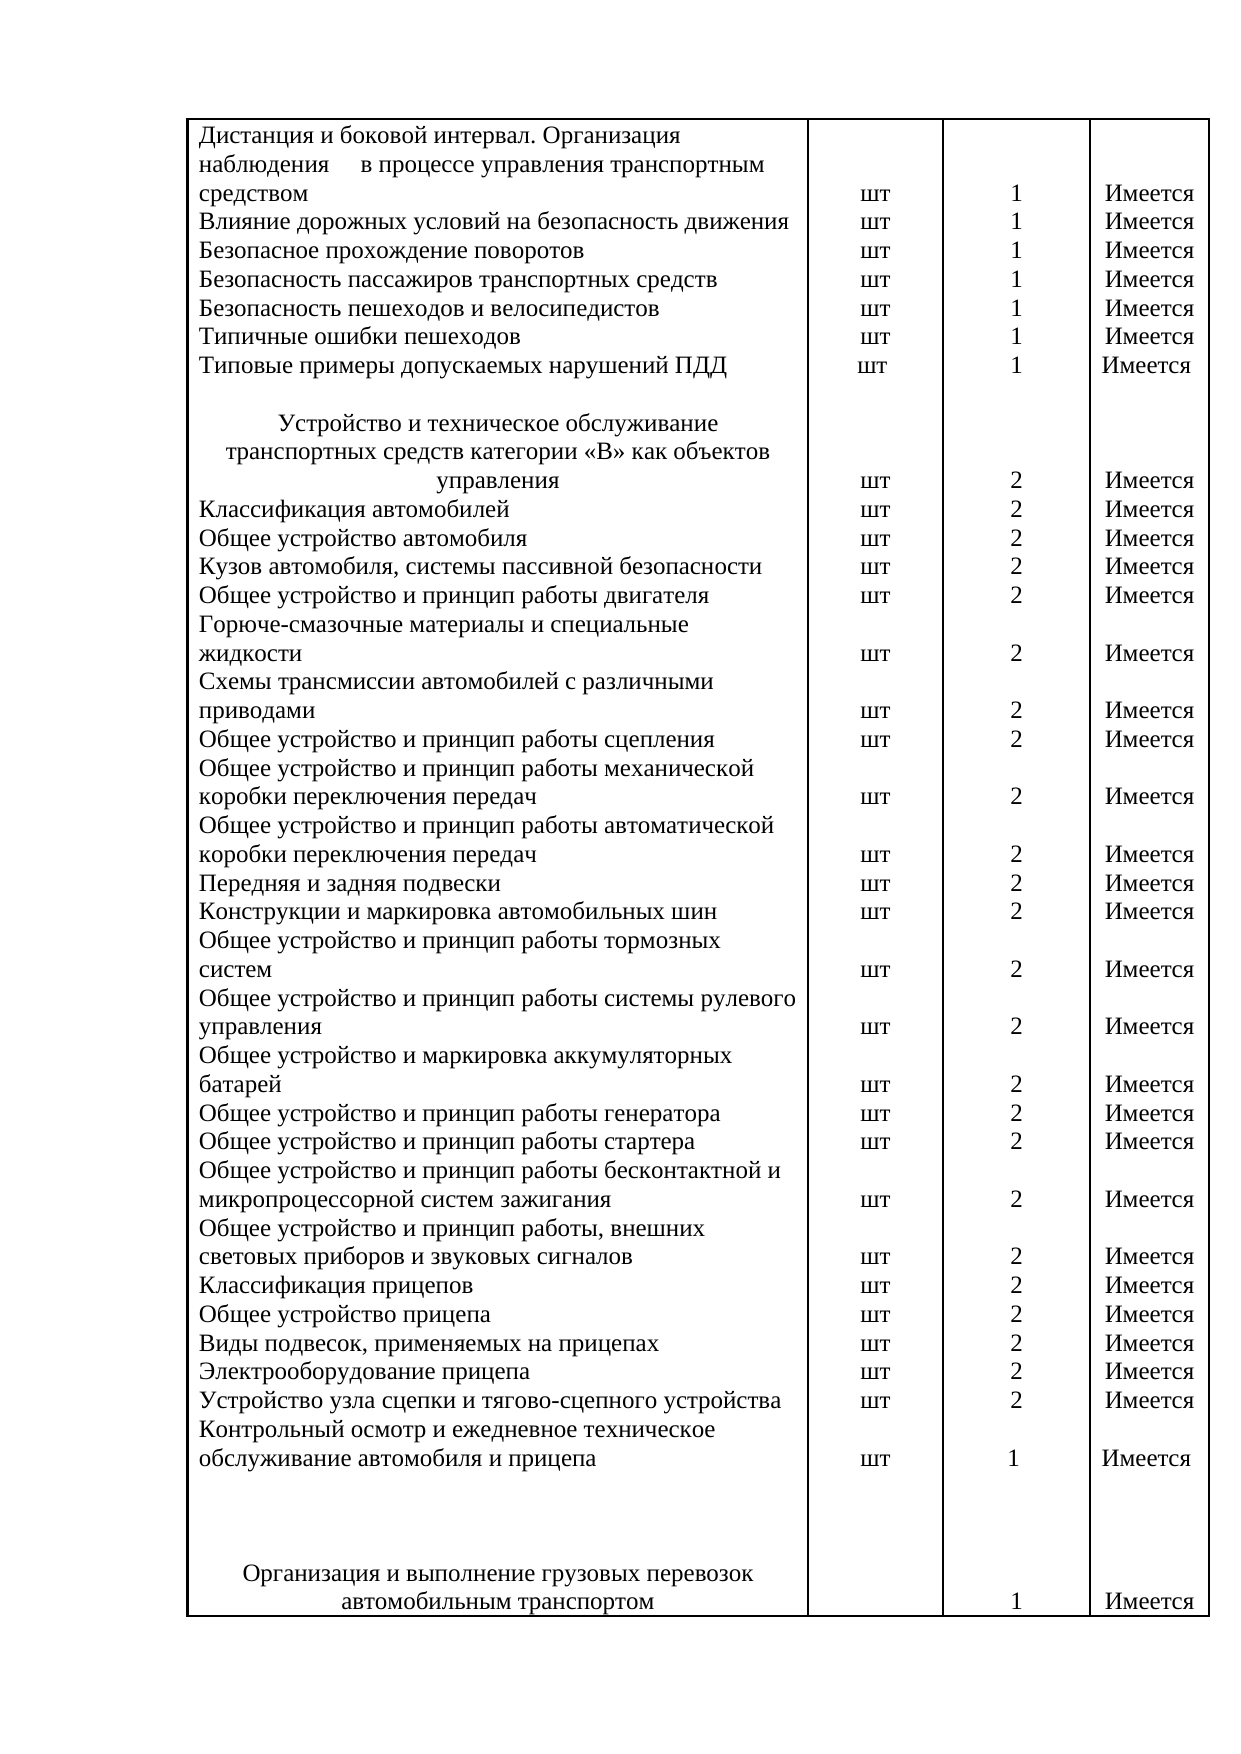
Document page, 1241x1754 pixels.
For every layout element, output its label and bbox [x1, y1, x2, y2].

table_cell [1091, 120, 1208, 1615]
table_cell [944, 120, 1089, 1615]
table_cell [189, 120, 807, 1615]
table_cell [809, 120, 942, 1615]
